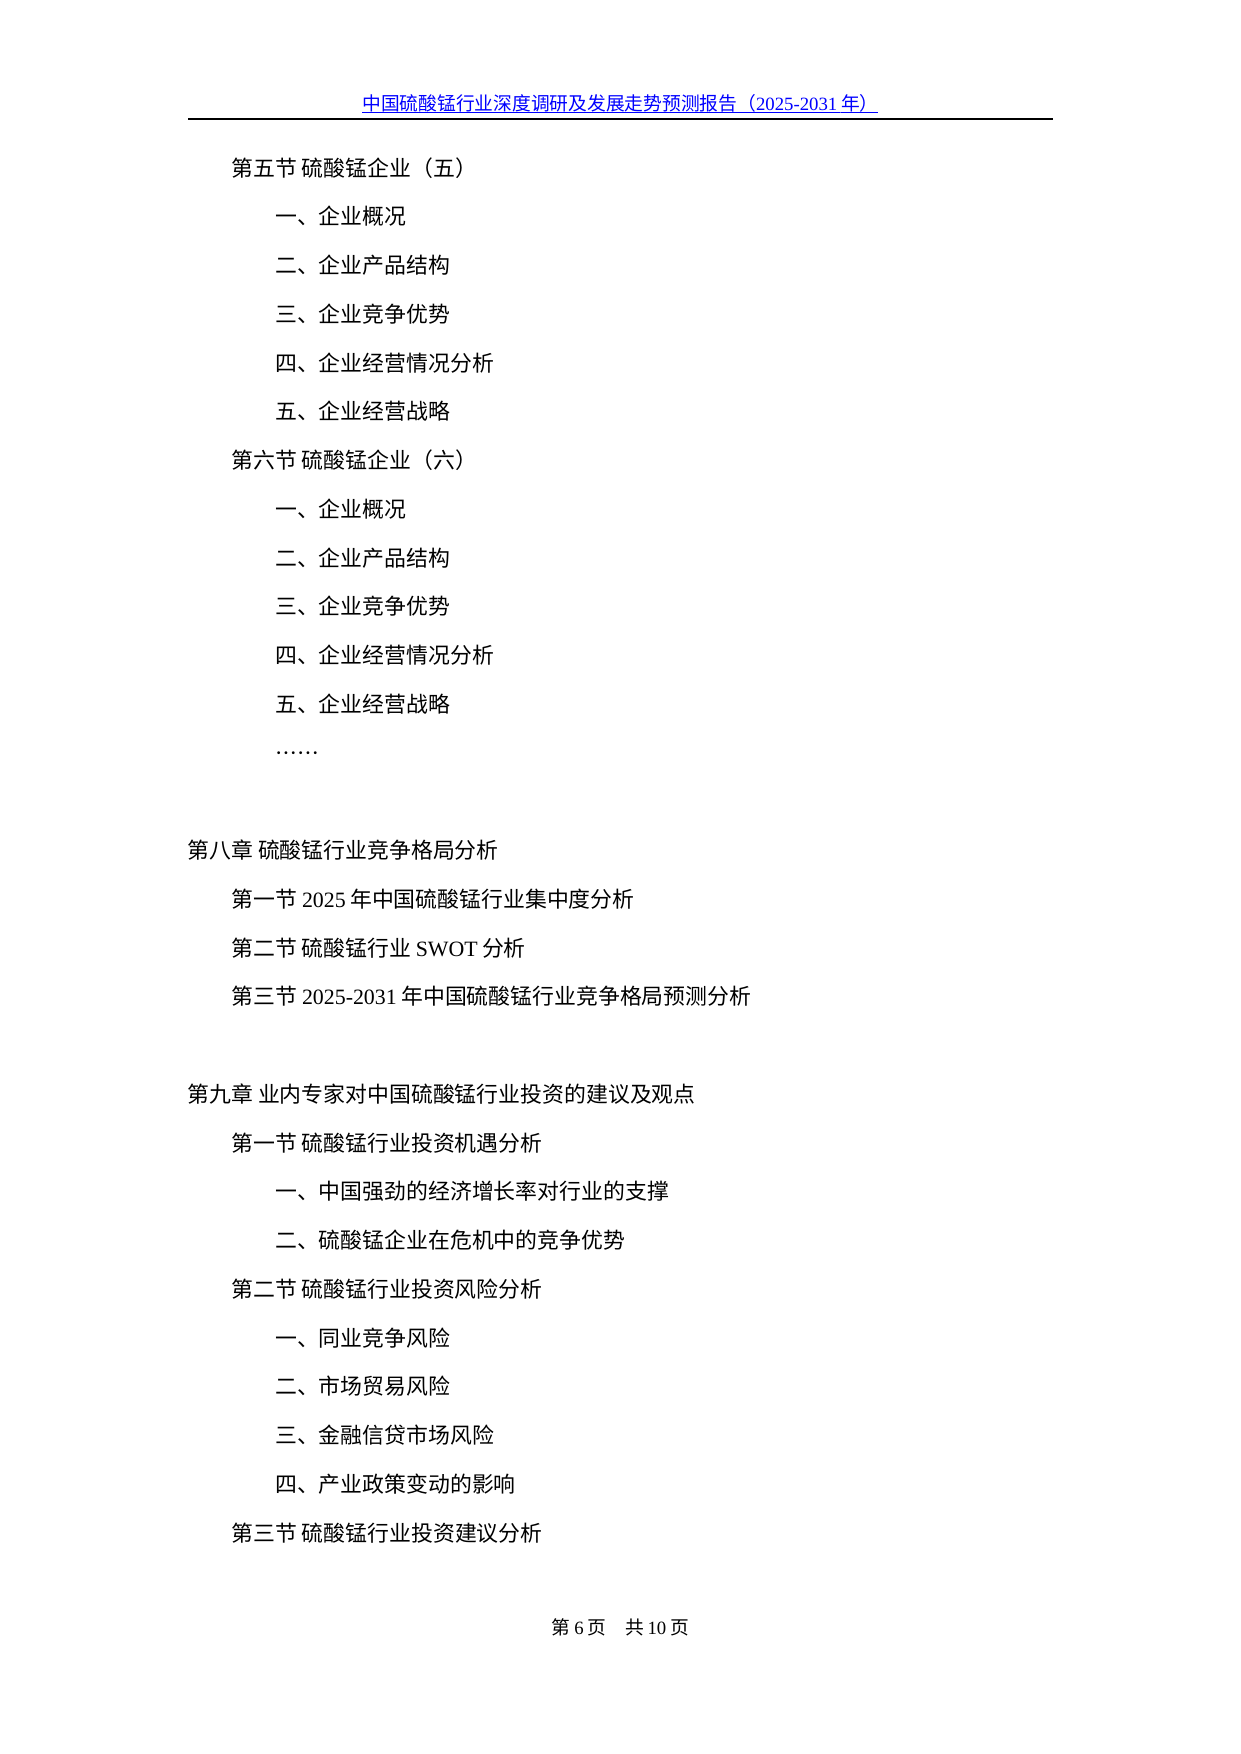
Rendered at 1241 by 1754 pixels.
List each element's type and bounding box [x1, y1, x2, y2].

text [187, 150, 1053, 1548]
